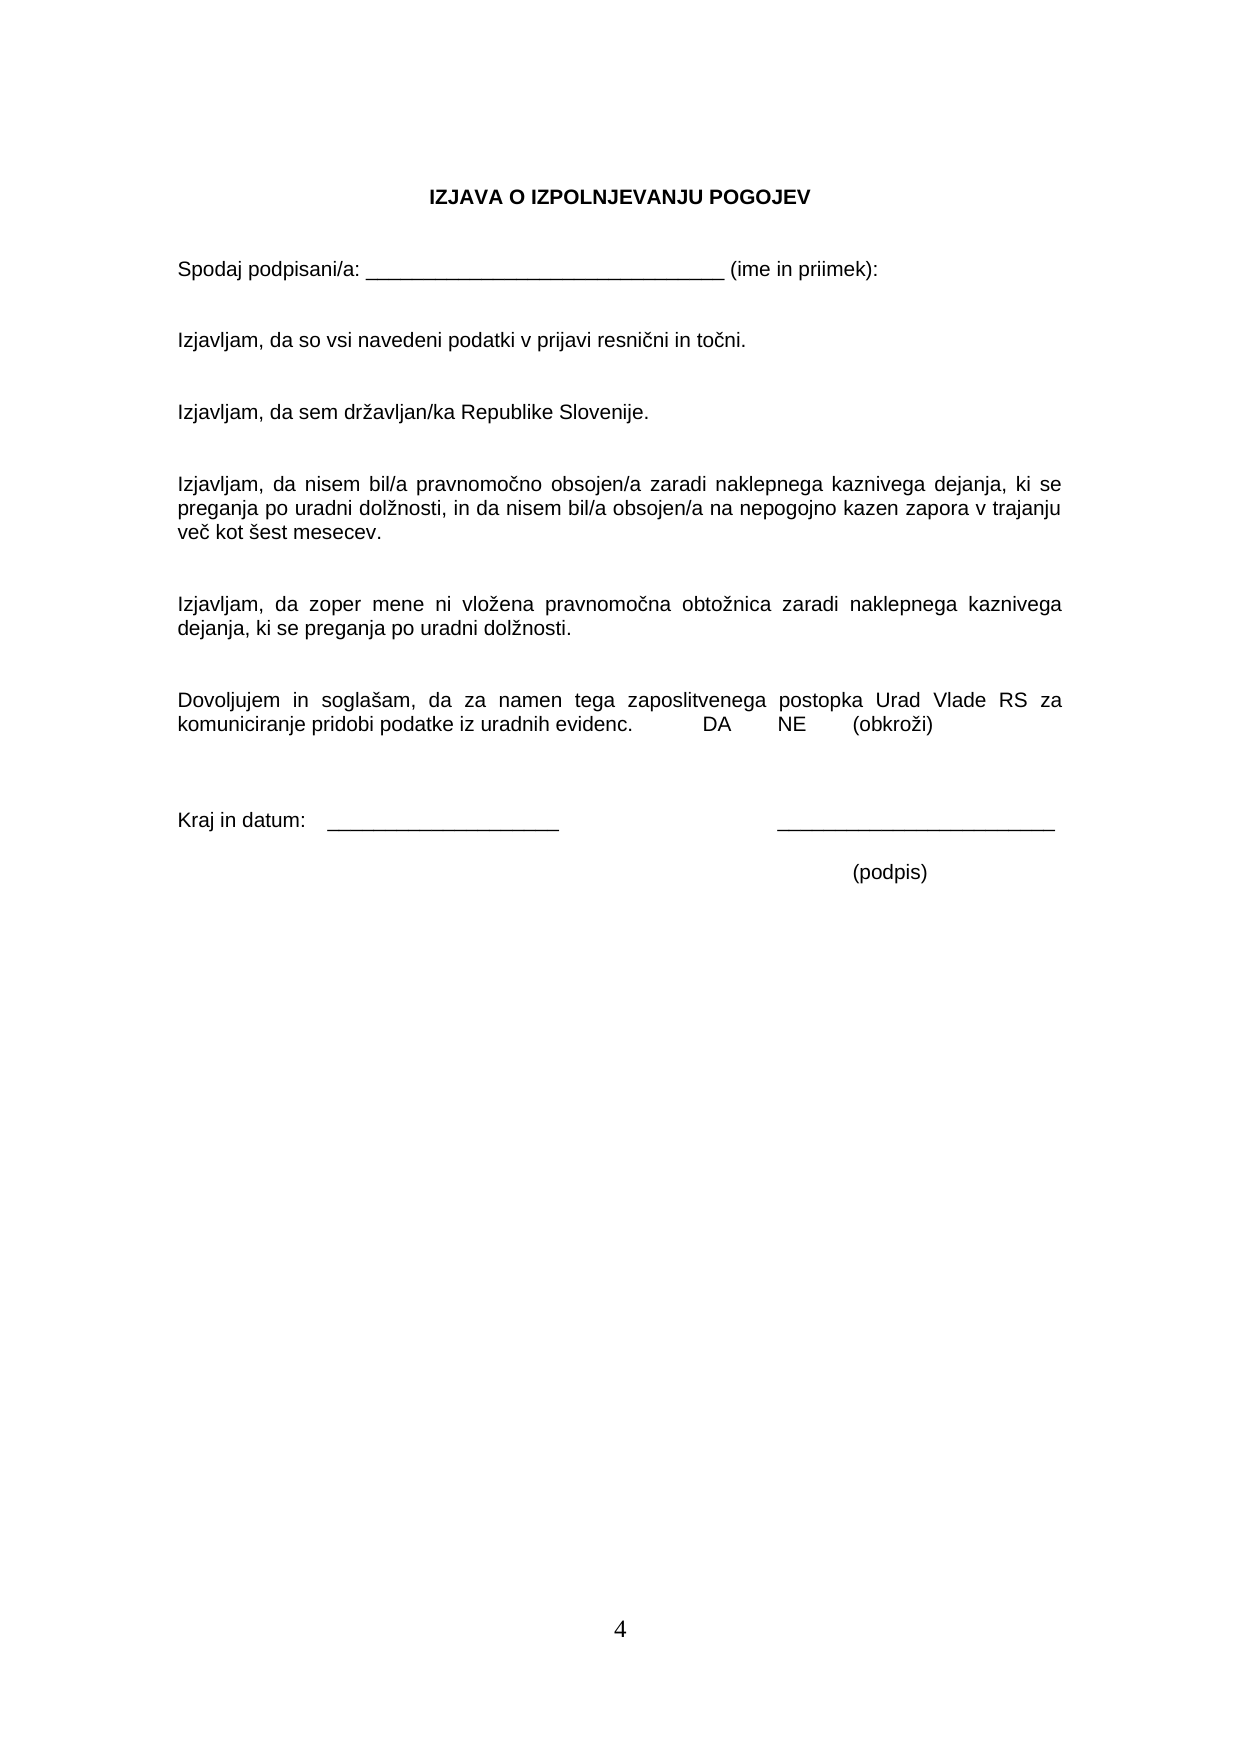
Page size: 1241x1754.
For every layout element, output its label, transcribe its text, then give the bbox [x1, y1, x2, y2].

text Izjavljam, da nisem bil/a pravnomočno obsojen/a zaradi naklepnega kaznivega dejanja, ki se preganja po uradni dolžnosti, in da nisem bil/a obsojen/a na nepogojno kazen zapora v trajanju več kot šest mesecev. [177, 472, 1063, 544]
text Spodaj podpisani/a: _______________________________ (ime in priimek): [177, 256, 1063, 280]
text Kraj in datum: ____________________ ________________________ [177, 807, 1063, 831]
text Izjavljam, da sem državljan/ka Republike Slovenije. [177, 400, 1063, 424]
text IZJAVA O IZPOLNJEVANJU POGOJEV [177, 184, 1063, 208]
text Dovoljujem in soglašam, da za namen tega zaposlitvenega postopka Urad Vlade RS za komuniciranje pridobi podatke iz uradnih evidenc. DA NE (obkroži) [177, 688, 1063, 736]
text (podpis) [777, 860, 1063, 884]
text Izjavljam, da zoper mene ni vložena pravnomočna obtožnica zaradi naklepnega kaznivega dejanja, ki se preganja po uradni dolžnosti. [177, 592, 1063, 640]
text Izjavljam, da so vsi navedeni podatki v prijavi resnični in točni. [177, 328, 1063, 352]
